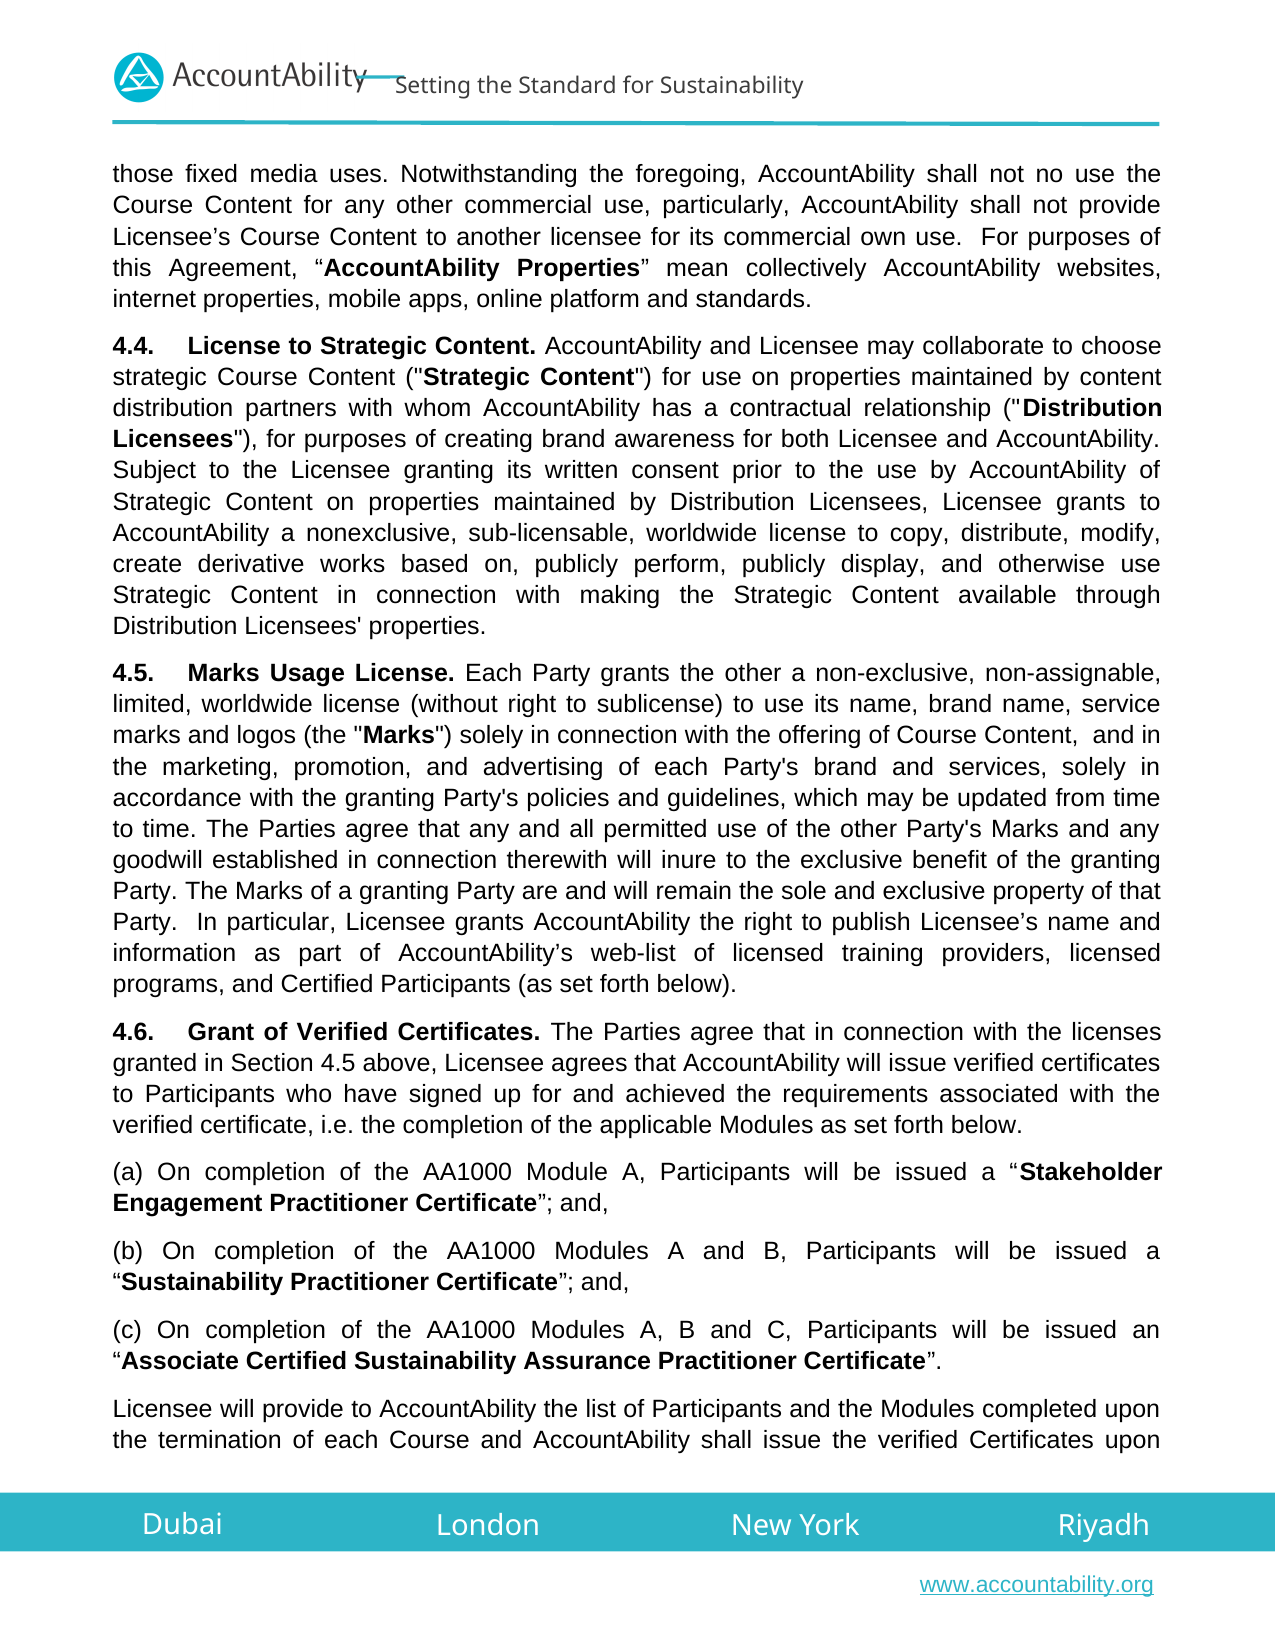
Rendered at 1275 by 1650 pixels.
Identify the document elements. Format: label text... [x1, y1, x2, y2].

text (b) On completion of the AA1000 Modules A and B, Participants will be issued a “Sustainability Practitioner Certificate”; and, [112, 1236, 1162, 1296]
text 4.5. Marks Usage License. Each Party grants the other a non-exclusive, non-assignable, limited, worldwide license (without right to sublicense) to use its name, brand name, service marks and logos (the "Marks") solely in connection with the offering of Course Content, and in the marketing, promotion, and advertising of each Party's brand and services, solely in accordance with the granting Party's policies and guidelines, which may be updated from time to time. The Parties agree that any and all permitted use of the other Party's Marks and any goodwill established in connection therewith will inure to the exclusive benefit of the granting Party. The Marks of a granting Party are and will remain the sole and exclusive property of that Party. In particular, Licensee grants AccountAbility the right to publish Licensee’s name and information as part of AccountAbility’s web-list of licensed training providers, licensed programs, and Certified Participants (as set forth below). [112, 658, 1162, 997]
text 4.4. License to Strategic Content. AccountAbility and Licensee may collaborate to choose strategic Course Content ("Strategic Content") for use on properties maintained by content distribution partners with whom AccountAbility has a contractual relationship ("Distribution Licensees"), for purposes of creating brand awareness for both Licensee and AccountAbility. Subject to the Licensee granting its written consent prior to the use by AccountAbility of Strategic Content on properties maintained by Distribution Licensees, Licensee grants to AccountAbility a nonexclusive, sub-licensable, worldwide license to copy, distribute, modify, create derivative works based on, publicly perform, publicly display, and otherwise use Strategic Content in connection with making the Strategic Content available through Distribution Licensees' properties. [112, 331, 1162, 639]
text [112, 1393, 1162, 1453]
text 4.6. Grant of Verified Certificates. The Parties agree that in connection with the licenses granted in Section 4.5 above, Licensee agrees that AccountAbility will issue verified certificates to Participants who have signed up for and achieved the requirements associated with the verified certificate, i.e. the completion of the applicable Modules as set forth below. [112, 1016, 1162, 1138]
picture [112, 43, 382, 112]
text (a) On completion of the AA1000 Module A, Participants will be issued a “Stakeholder Engagement Practitioner Certificate”; and, [112, 1157, 1162, 1217]
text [112, 159, 1162, 312]
text (c) On completion of the AA1000 Modules A, B and C, Participants will be issued an “Associate Certified Sustainability Assurance Practitioner Certificate”. [112, 1315, 1162, 1374]
